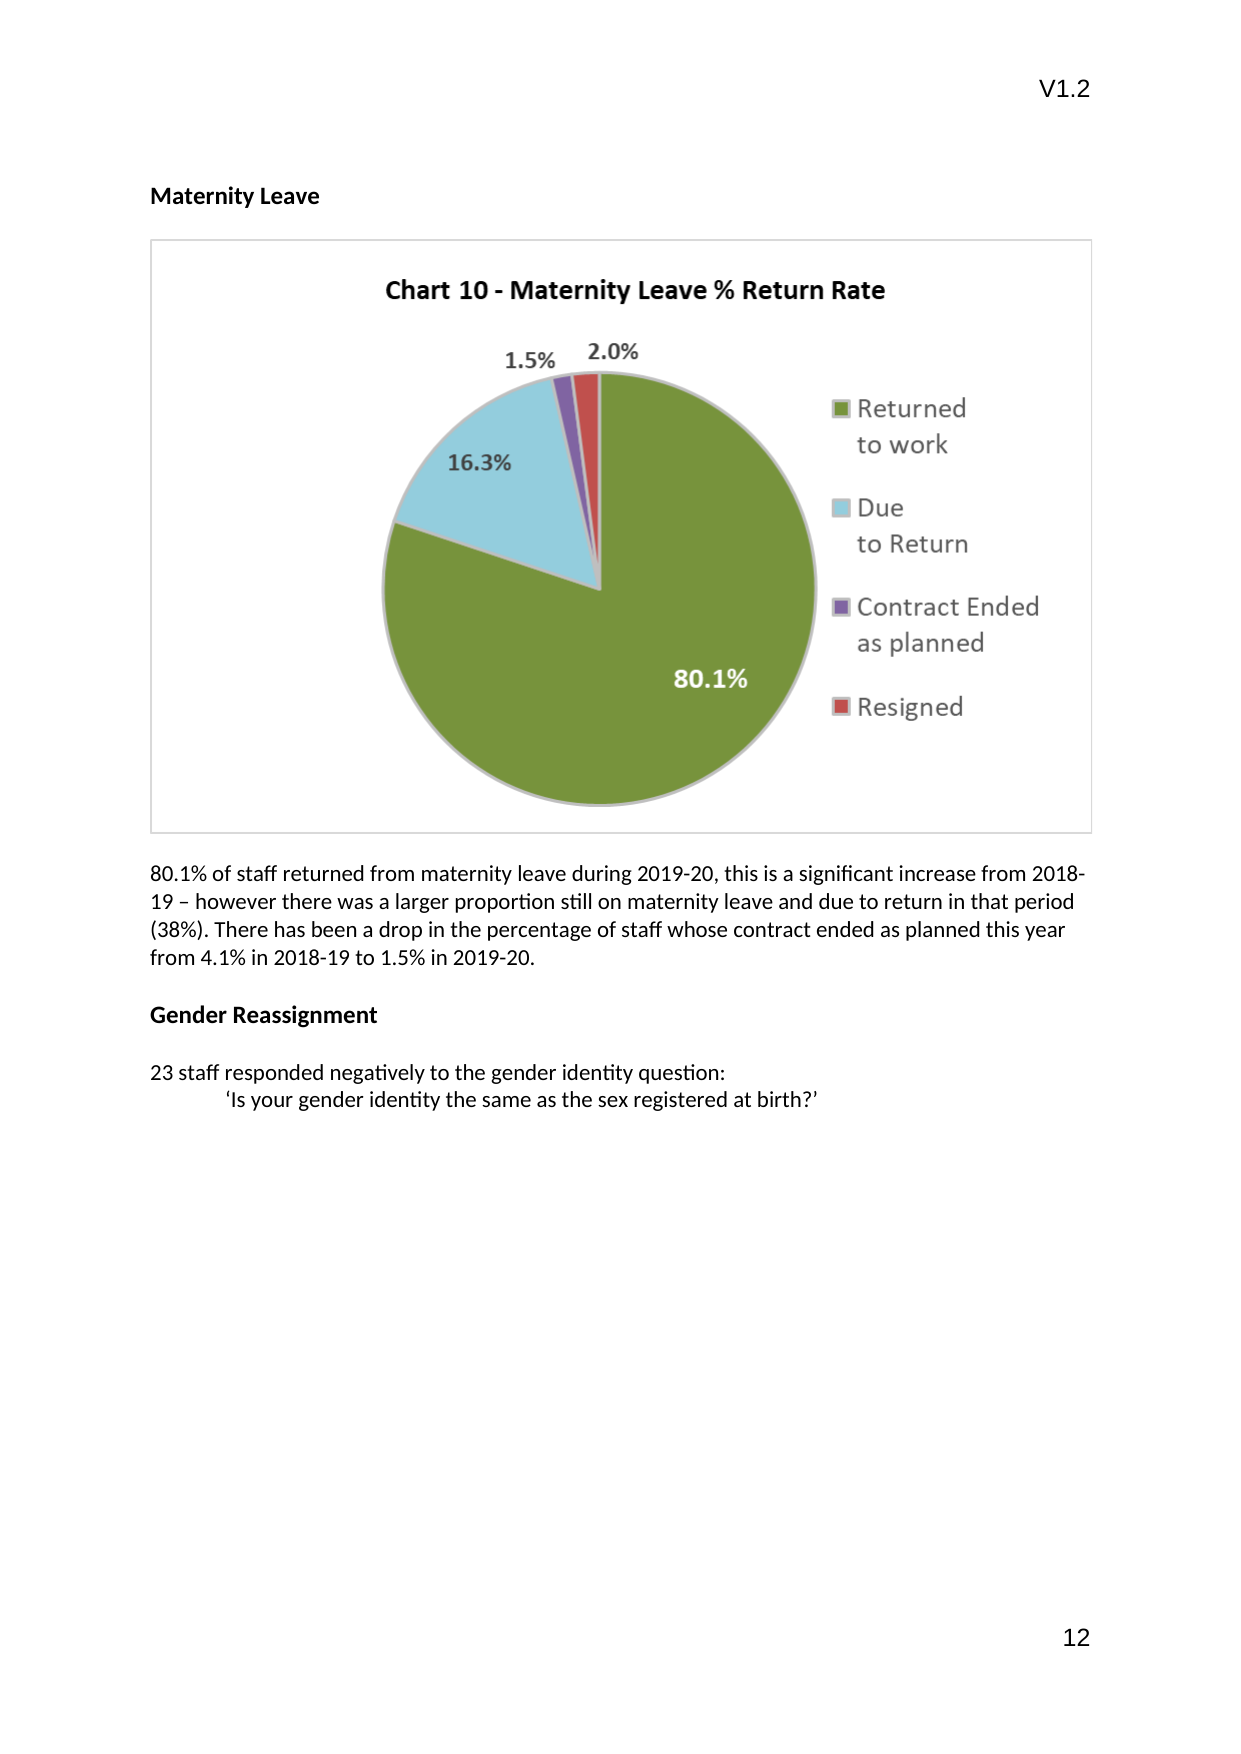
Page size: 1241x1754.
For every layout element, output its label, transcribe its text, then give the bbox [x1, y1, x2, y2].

text 23 staff responded negatively to the gender identity question: [150, 1058, 1090, 1086]
text 80.1% of staff returned from maternity leave during 2019-20, this is a significant increase from 2018-19 – however there was a larger proportion still on maternity leave and due to return in that period (38%). There has been a drop in the percentage of staff whose contract ended as planned this year from 4.1% in 2018-19 to 1.5% in 2019-20. [150, 859, 1090, 971]
subtitle Gender Reassignment [150, 999, 1090, 1029]
picture [150, 239, 1093, 834]
text ‘Is your gender identity the same as the sex registered at birth?’ [150, 1086, 1090, 1114]
subtitle Maternity Leave [150, 181, 1090, 211]
